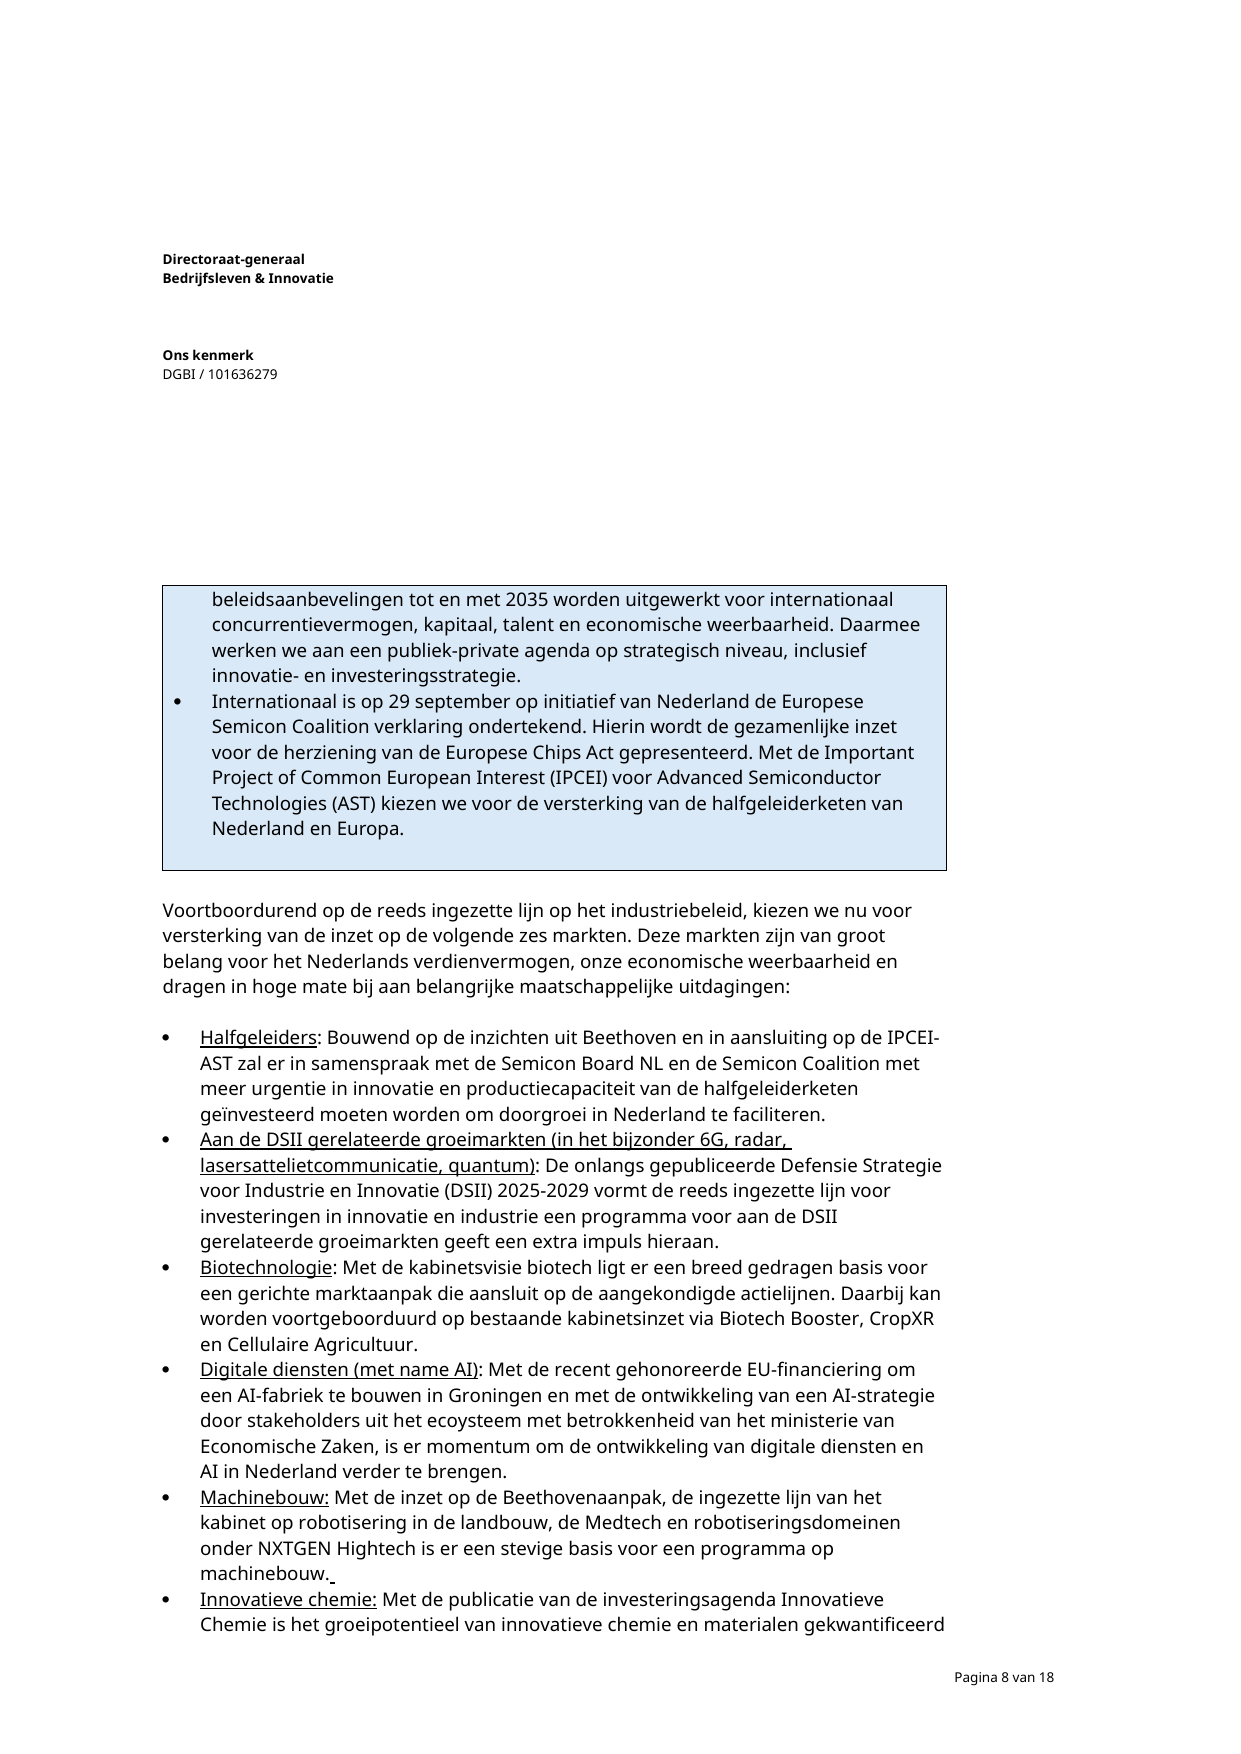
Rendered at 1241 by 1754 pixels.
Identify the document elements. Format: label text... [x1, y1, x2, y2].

list Innovatieve chemie: Met de publicatie van de investeringsagenda Innovatieve Chemie is het groeipotentieel van innovatieve chemie en materialen gekwantificeerd tussen nu en 2030. Hierop kan worden voortgebouwd, met de inzet op Circular Plastics NL, Biobased Circular, GroenvermogenNL, Material Independence & Circular Batteries en de Nationale Visie op Duurzame Koolstof in de Chemische Industrie en het Perspectief op de Chemie dat in oktober met uw Kamer wordt gedeeld. [162, 1586, 947, 1637]
list Machinebouw: Met de inzet op de Beethovenaanpak, de ingezette lijn van het kabinet op robotisering in de landbouw, de Medtech en robotiseringsdomeinen onder NXTGEN Hightech is er een stevige basis voor een programma op machinebouw. [162, 1484, 947, 1586]
list Digitale diensten (met name AI): Met de recent gehonoreerde EU-financiering om een AI-fabriek te bouwen in Groningen en met de ontwikkeling van een AI-strategie door stakeholders uit het ecoysteem met betrokkenheid van het ministerie van Economische Zaken, is er momentum om de ontwikkeling van digitale diensten en AI in Nederland verder te brengen. [162, 1356, 947, 1484]
list Halfgeleiders: Bouwend op de inzichten uit Beethoven en in aansluiting op de IPCEI-AST zal er in samenspraak met de Semicon Board NL en de Semicon Coalition met meer urgentie in innovatie en productiecapaciteit van de halfgeleiderketen geïnvesteerd moeten worden om doorgroei in Nederland te faciliteren. [162, 1024, 947, 1127]
text Voortboordurend op de reeds ingezette lijn op het industriebeleid, kiezen we nu voor versterking van de inzet op de volgende zes markten. Deze markten zijn van groot belang voor het Nederlands verdienvermogen, onze economische weerbaarheid en dragen in hoge mate bij aan belangrijke maatschappelijke uitdagingen: [162, 897, 947, 999]
list Biotechnologie: Met de kabinetsvisie biotech ligt er een breed gedragen basis voor een gerichte marktaanpak die aansluit op de aangekondigde actielijnen. Daarbij kan worden voortgeboorduurd op bestaande kabinetsinzet via Biotech Booster, CropXR en Cellulaire Agricultuur. [162, 1254, 947, 1356]
table_header Integrale aanpak voor halfgeleiders Met het project Beethoven is in regionale, interdepartementale en publiek-private samenwerking een stap gezet om de halfgeleiderketen in Nederland te kunnen laten doorgroeien. Beethoven draagt bij aan voldoende technisch opgeleid talent en gebiedsgerichte voorwaarden in de Brainportregio voor betaalbare woningen en de bereikbaarheid van economische toplocaties. Vanuit project Beethoven is de Semicon Board NL gelanceerd, waarin beleidsaanbevelingen tot en met 2035 worden uitgewerkt voor internationaal concurrentievermogen, kapitaal, talent en economische weerbaarheid. Daarmee werken we aan een publiek-private agenda op strategisch niveau, inclusief innovatie- en investeringsstrategie. Internationaal is op 29 september op initiatief van Nederland de Europese Semicon Coalition verklaring ondertekend. Hierin wordt de gezamenlijke inzet voor de herziening van de Europese Chips Act gepresenteerd. Met de Important Project of Common European Interest (IPCEI) voor Advanced Semiconductor Technologies (AST) kiezen we voor de versterking van de halfgeleiderketen van Nederland en Europa. [163, 586, 946, 870]
list Aan de DSII gerelateerde groeimarkten (in het bijzonder 6G, radar, lasersattelietcommunicatie, quantum): De onlangs gepubliceerde Defensie Strategie voor Industrie en Innovatie (DSII) 2025-2029 vormt de reeds ingezette lijn voor investeringen in innovatie en industrie een programma voor aan de DSII gerelateerde groeimarkten geeft een extra impuls hieraan. [162, 1127, 947, 1254]
